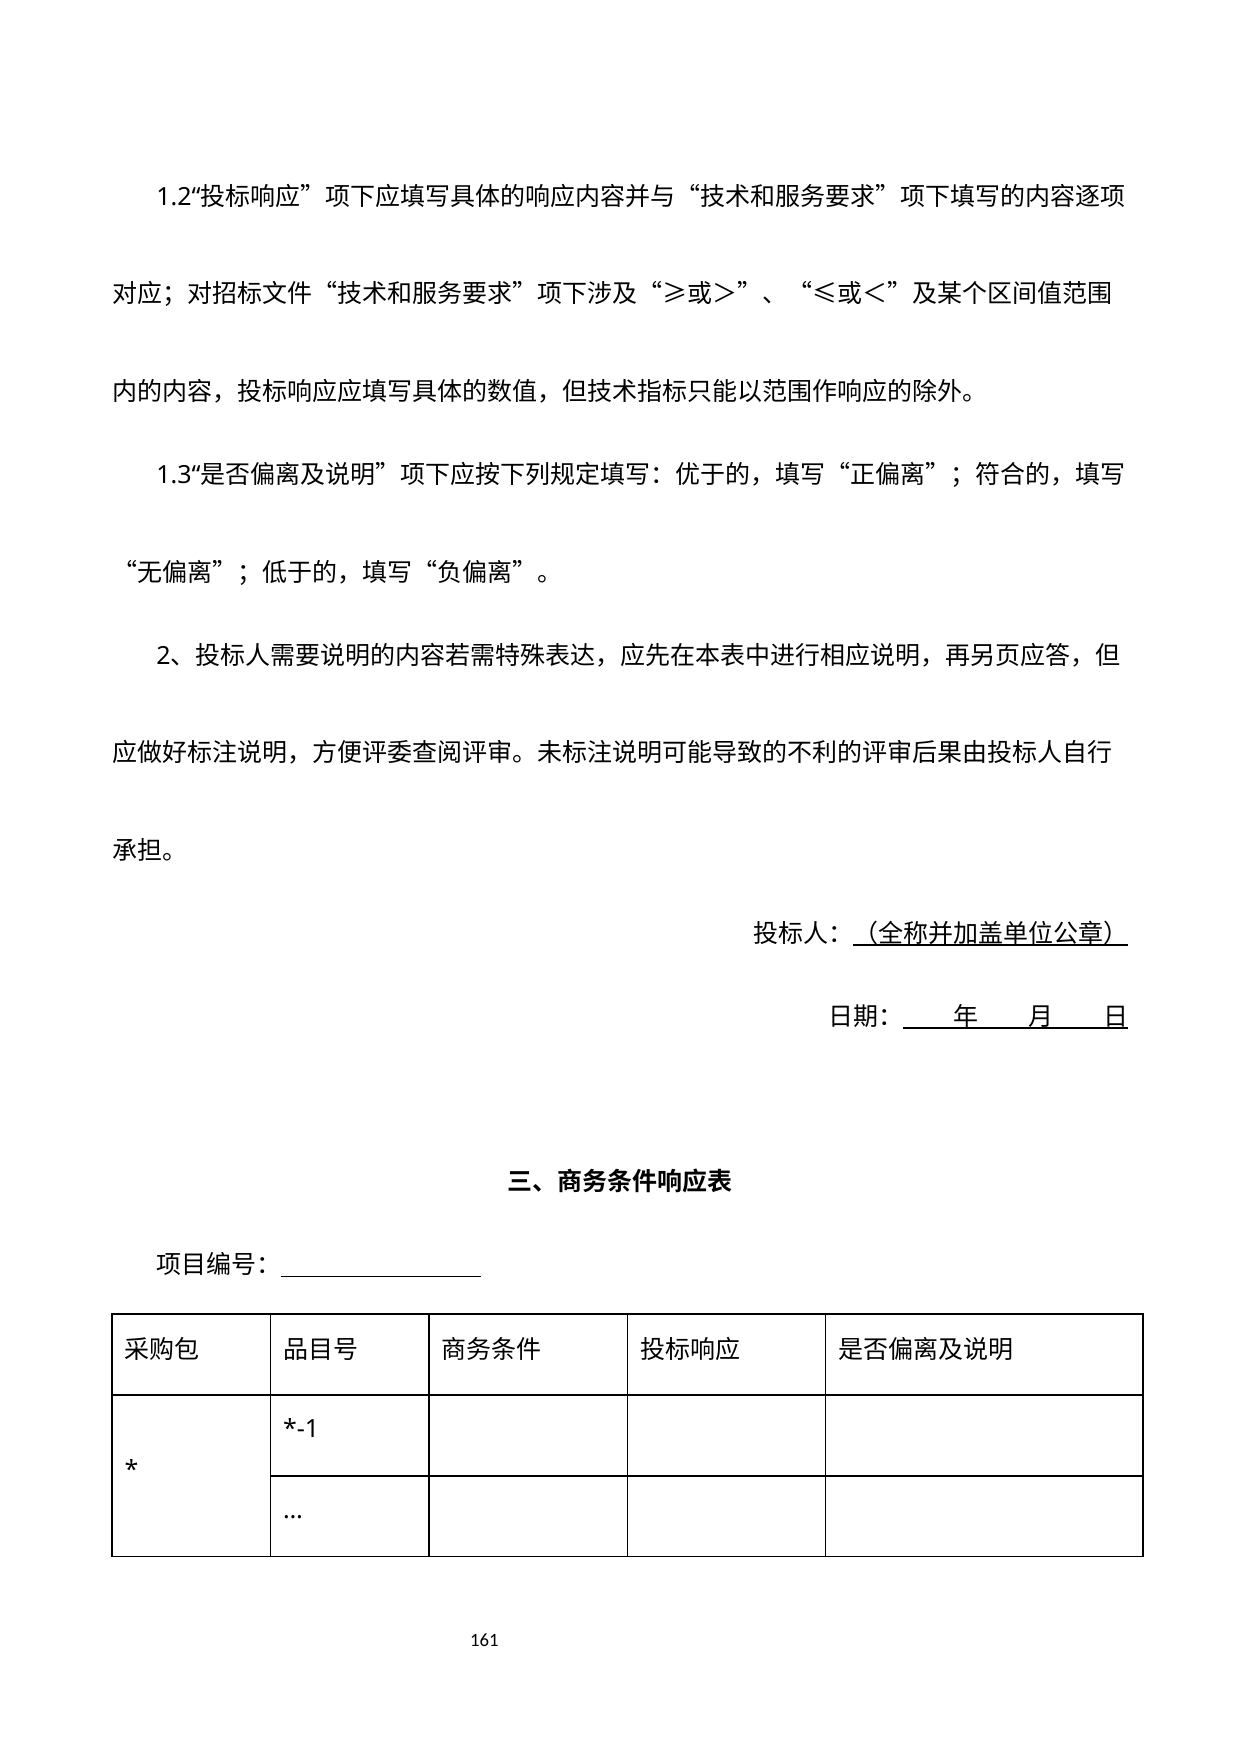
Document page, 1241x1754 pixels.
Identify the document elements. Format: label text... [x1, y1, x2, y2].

text 2、投标人需要说明的内容若需特殊表达，应先在本表中进行相应说明，再另页应答，但应做好标注说明，方便评委查阅评审。未标注说明可能导致的不利的评审后果由投标人自行承担。 [112, 621, 1128, 881]
table_cell [430, 1477, 627, 1556]
subtitle 三、商务条件响应表 [112, 1147, 1128, 1212]
table_cell [628, 1477, 825, 1556]
table_cell [628, 1396, 825, 1475]
text 日期： 年 月 日 [112, 982, 1128, 1047]
table_header 商务条件 [430, 1315, 627, 1394]
table_header 采购包 [113, 1315, 270, 1394]
table_header 投标响应 [628, 1315, 825, 1394]
text 项目编号： [112, 1230, 1128, 1295]
table_header 是否偏离及说明 [826, 1315, 1142, 1394]
text 投标人：（全称并加盖单位公章） [112, 899, 1128, 964]
table_header 品目号 [271, 1315, 428, 1394]
table_cell … [271, 1477, 428, 1556]
table_cell *-1 [271, 1396, 428, 1475]
table_cell [826, 1396, 1142, 1475]
table_cell [430, 1396, 627, 1475]
table_cell * [113, 1396, 270, 1556]
table_cell [826, 1477, 1142, 1556]
text 1.3“是否偏离及说明”项下应按下列规定填写：优于的，填写“正偏离”；符合的，填写“无偏离”；低于的，填写“负偏离”。 [112, 440, 1128, 603]
text 1.2“投标响应”项下应填写具体的响应内容并与“技术和服务要求”项下填写的内容逐项对应；对招标文件“技术和服务要求”项下涉及“≥或＞”、“≤或＜”及某个区间值范围内的内容，投标响应应填写具体的数值，但技术指标只能以范围作响应的除外。 [112, 162, 1128, 422]
